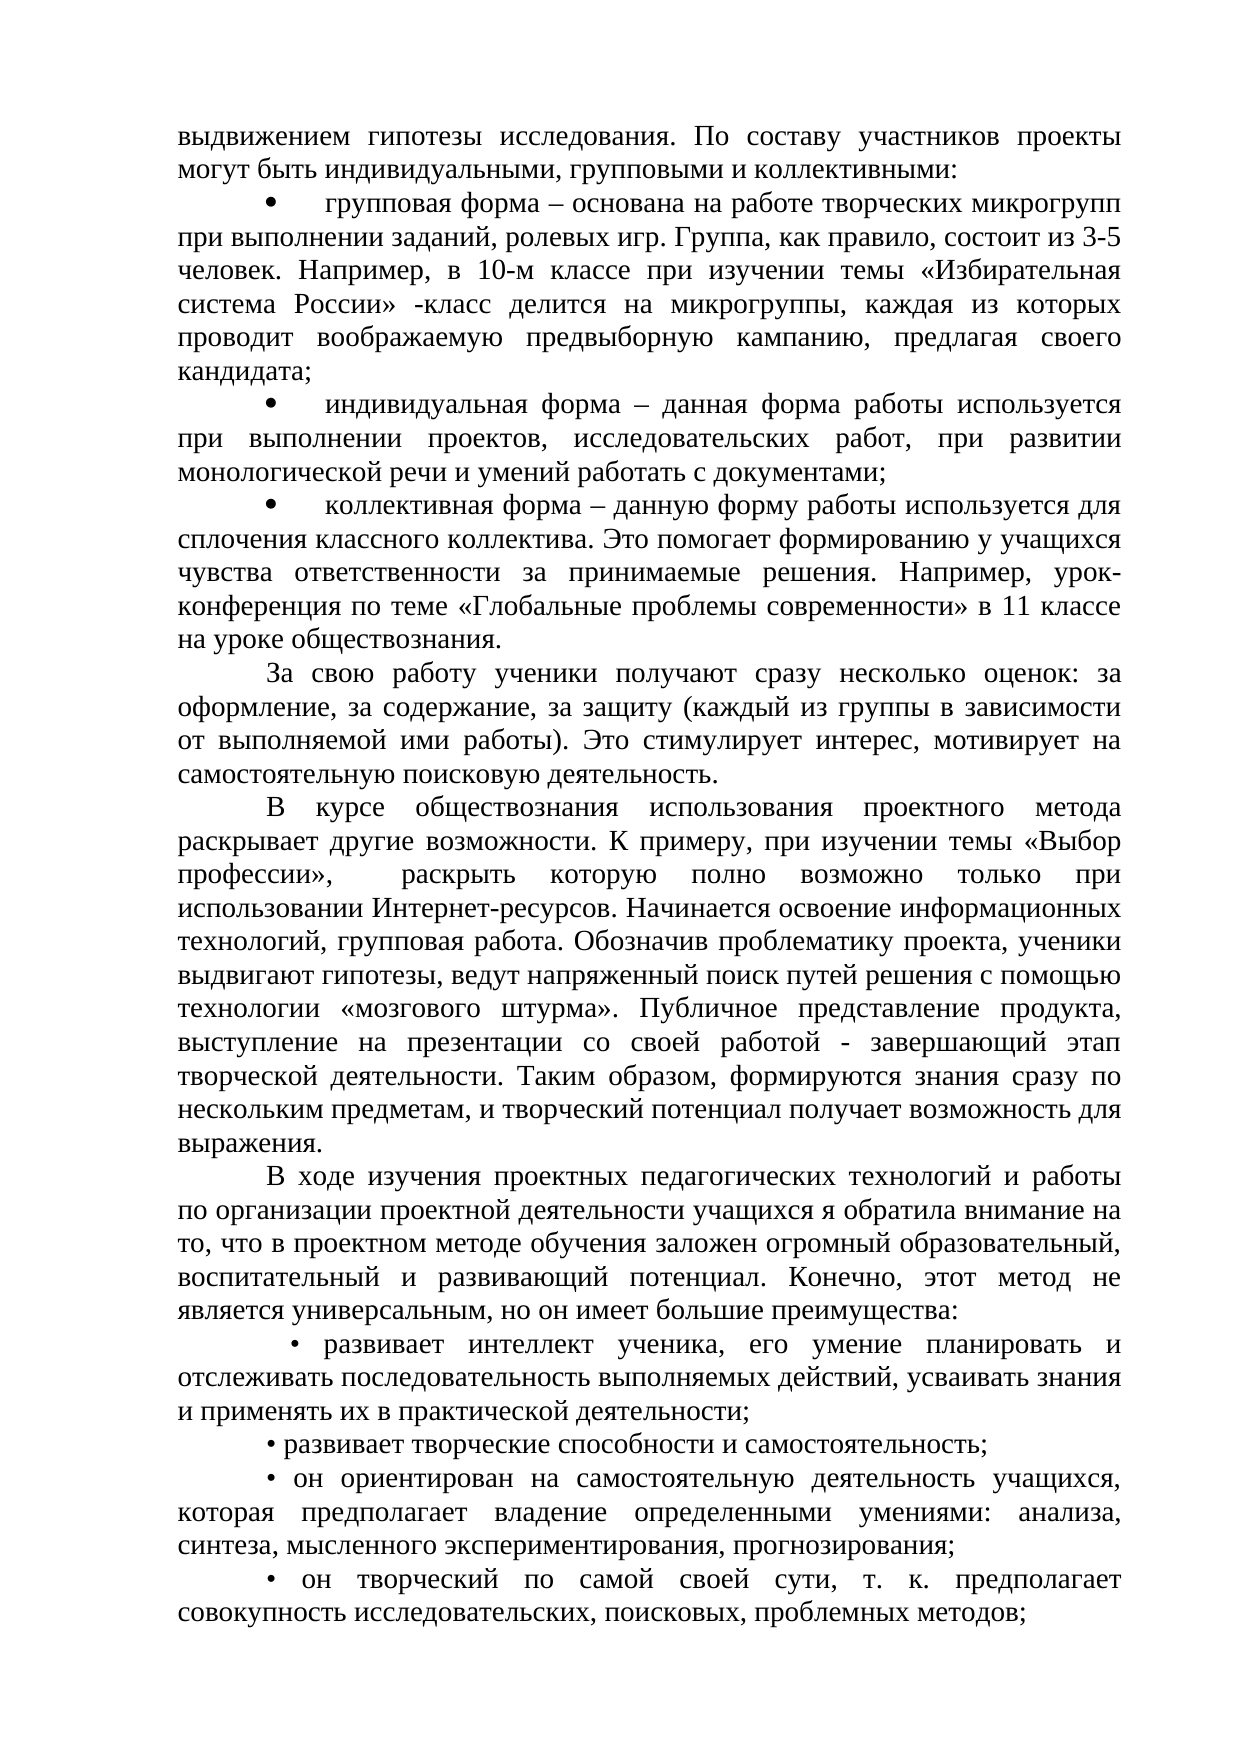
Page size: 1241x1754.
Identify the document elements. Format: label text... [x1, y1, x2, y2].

list коллективная форма – данную форму работы используется для сплочения классного коллектива. Это помогает формированию у учащихся чувства ответственности за принимаемые решения. Например, урок-конференция по теме «Глобальные проблемы современности» в 11 классе на уроке обществознания. [177, 487, 1122, 655]
list групповая форма – основана на работе творческих микрогрупп при выполнении заданий, ролевых игр. Группа, как правило, состоит из 3-5 человек. Например, в 10-м классе при изучении темы «Избирательная система России» -класс делится на микрогруппы, каждая из которых проводит воображаемую предвыборную кампанию, предлагая своего кандидата; [177, 185, 1122, 387]
text В курсе обществознания использования проектного метода раскрывает другие возможности. К примеру, при изучении темы «Выбор профессии», раскрыть которую полно возможно только при использовании Интернет-ресурсов. Начинается освоение информационных технологий, групповая работа. Обозначив проблематику проекта, ученики выдвигают гипотезы, ведут напряженный поиск путей решения с помощью технологии «мозгового штурма». Публичное представление продукта, выступление на презентации со своей работой - завершающий этап творческой деятельности. Таким образом, формируются знания сразу по нескольким предметам, и творческий потенциал получает возможность для выражения. [177, 789, 1122, 1158]
text • он творческий по самой своей сути, т. к. предполагает совокупность исследовательских, поисковых, проблемных методов; [177, 1561, 1122, 1628]
text За свою работу ученики получают сразу несколько оценок: за оформление, за содержание, за защиту (каждый из группы в зависимости от выполняемой ими работы). Это стимулирует интерес, мотивирует на самостоятельную поисковую деятельность. [177, 655, 1122, 789]
text • он ориентирован на самостоятельную деятельность учащихся, которая предполагает владение определенными умениями: анализа, синтеза, мысленного экспериментирования, прогнозирования; [177, 1460, 1122, 1561]
text • развивает творческие способности и самостоятельность; [177, 1427, 1122, 1460]
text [177, 118, 1122, 185]
list индивидуальная форма – данная форма работы используется при выполнении проектов, исследовательских работ, при развитии монологической речи и умений работать с документами; [177, 387, 1122, 487]
text • развивает интеллект ученика, его умение планировать и отслеживать последовательность выполняемых действий, усваивать знания и применять их в практической деятельности; [177, 1326, 1122, 1427]
text В ходе изучения проектных педагогических технологий и работы по организации проектной деятельности учащихся я обратила внимание на то, что в проектном методе обучения заложен огромный образовательный, воспитательный и развивающий потенциал. Конечно, этот метод не является универсальным, но он имеет большие преимущества: [177, 1158, 1122, 1326]
